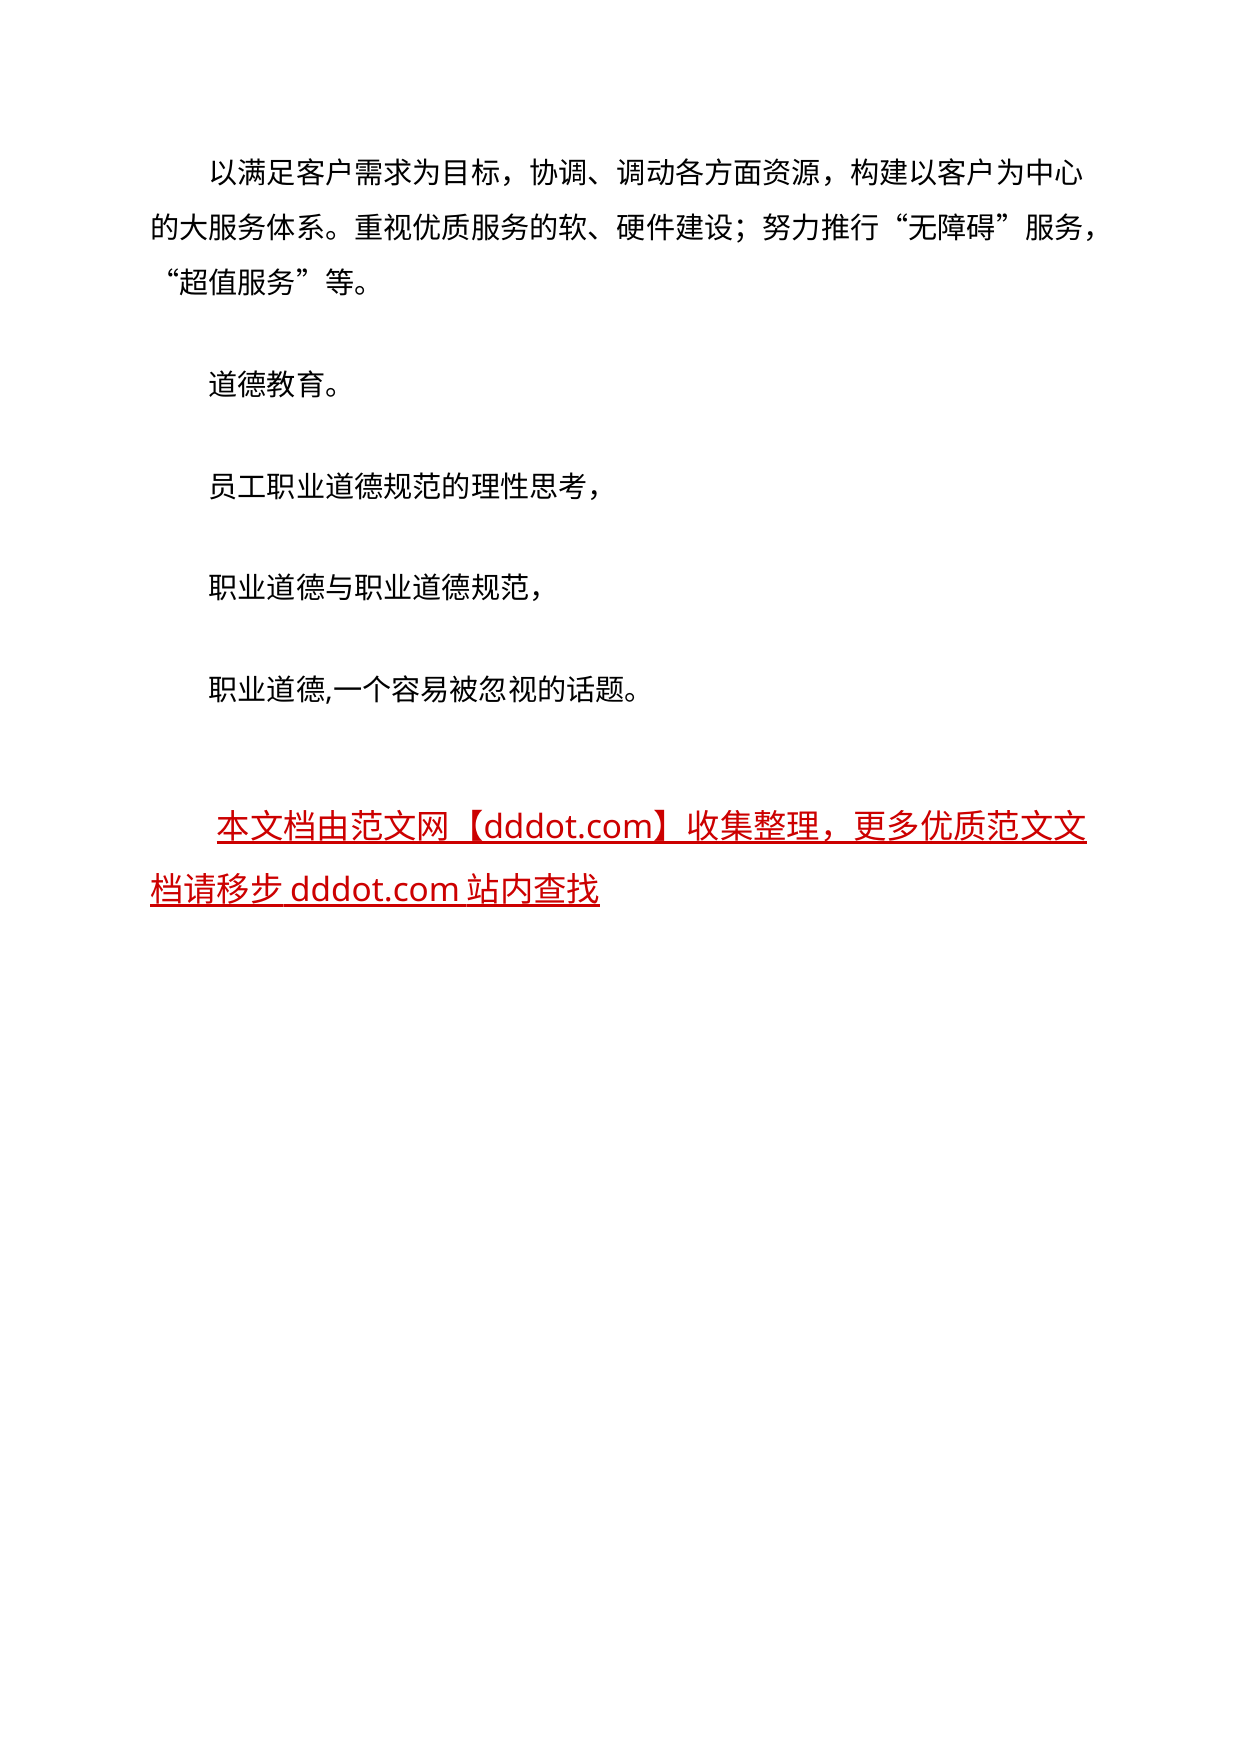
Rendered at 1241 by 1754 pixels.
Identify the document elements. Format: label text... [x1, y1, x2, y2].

text 职业道德,一个容易被忽视的话题。 [150, 667, 1090, 709]
text 职业道德与职业道德规范， [150, 565, 1090, 607]
text 本文档由范文网【dddot.com】收集整理，更多优质范文文档请移步dddot.com站内查找 [150, 800, 1090, 911]
text 员工职业道德规范的理性思考， [150, 463, 1090, 506]
text 以满足客户需求为目标，协调、调动各方面资源，构建以客户为中心的大服务体系。重视优质服务的软、硬件建设；努力推行“无障碍”服务，“超值服务”等。 [150, 150, 1090, 302]
text 道德教育。 [150, 362, 1090, 404]
